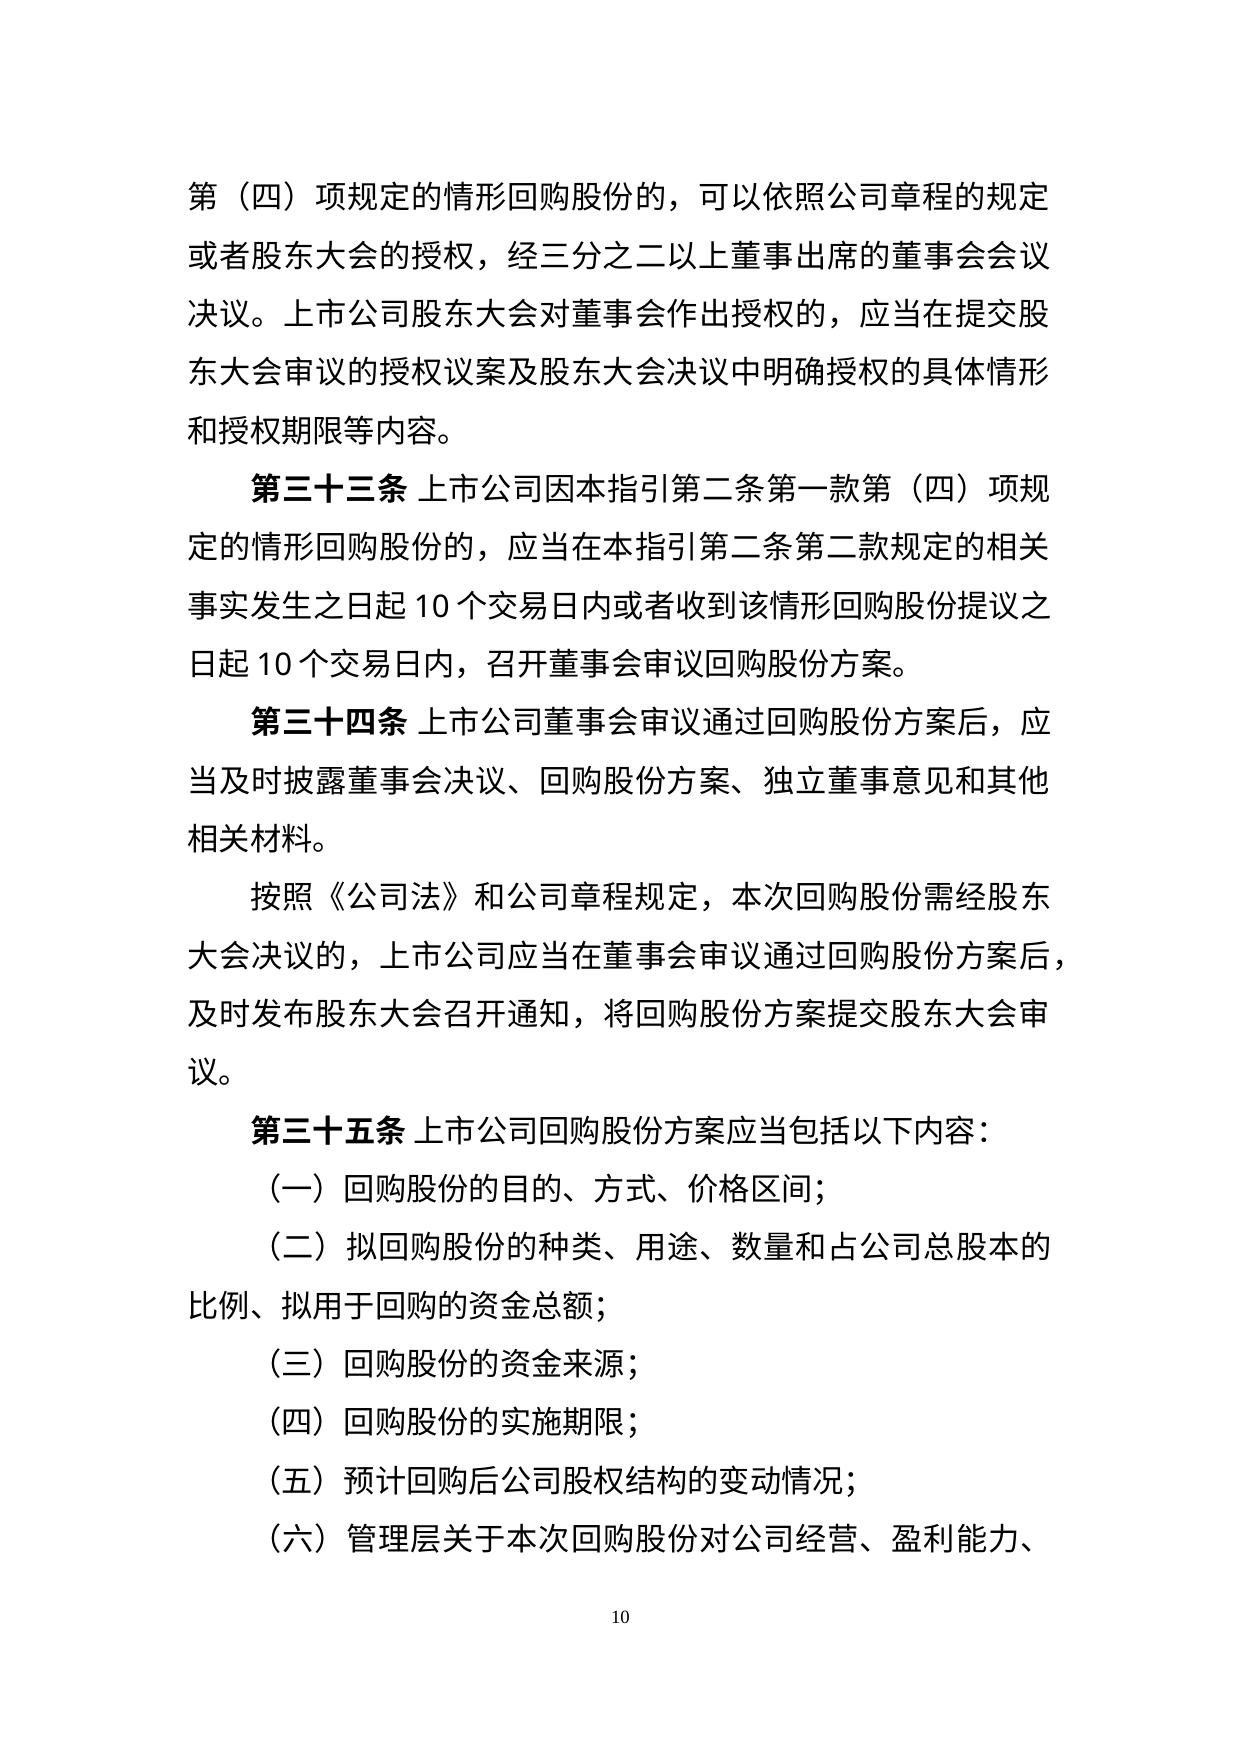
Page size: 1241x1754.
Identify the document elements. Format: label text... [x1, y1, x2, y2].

text （一）回购股份的目的、方式、价格区间； [187, 1154, 1053, 1212]
text （三）回购股份的资金来源； [187, 1329, 1053, 1387]
text 第三十五条 上市公司回购股份方案应当包括以下内容： [187, 1095, 1053, 1154]
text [187, 162, 1053, 454]
text （二）拟回购股份的种类、用途、数量和占公司总股本的比例、拟用于回购的资金总额； [187, 1212, 1053, 1329]
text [187, 1504, 1053, 1562]
text （五）预计回购后公司股权结构的变动情况； [187, 1445, 1053, 1504]
text （四）回购股份的实施期限； [187, 1387, 1053, 1445]
text 第三十三条 上市公司因本指引第二条第一款第（四）项规定的情形回购股份的，应当在本指引第二条第二款规定的相关事实发生之日起10个交易日内或者收到该情形回购股份提议之日起10个交易日内，召开董事会审议回购股份方案。 [187, 454, 1053, 687]
text 第三十四条 上市公司董事会审议通过回购股份方案后，应当及时披露董事会决议、回购股份方案、独立董事意见和其他相关材料。 [187, 687, 1053, 862]
text 按照《公司法》和公司章程规定，本次回购股份需经股东大会决议的，上市公司应当在董事会审议通过回购股份方案后，及时发布股东大会召开通知，将回购股份方案提交股东大会审议。 [187, 862, 1053, 1095]
